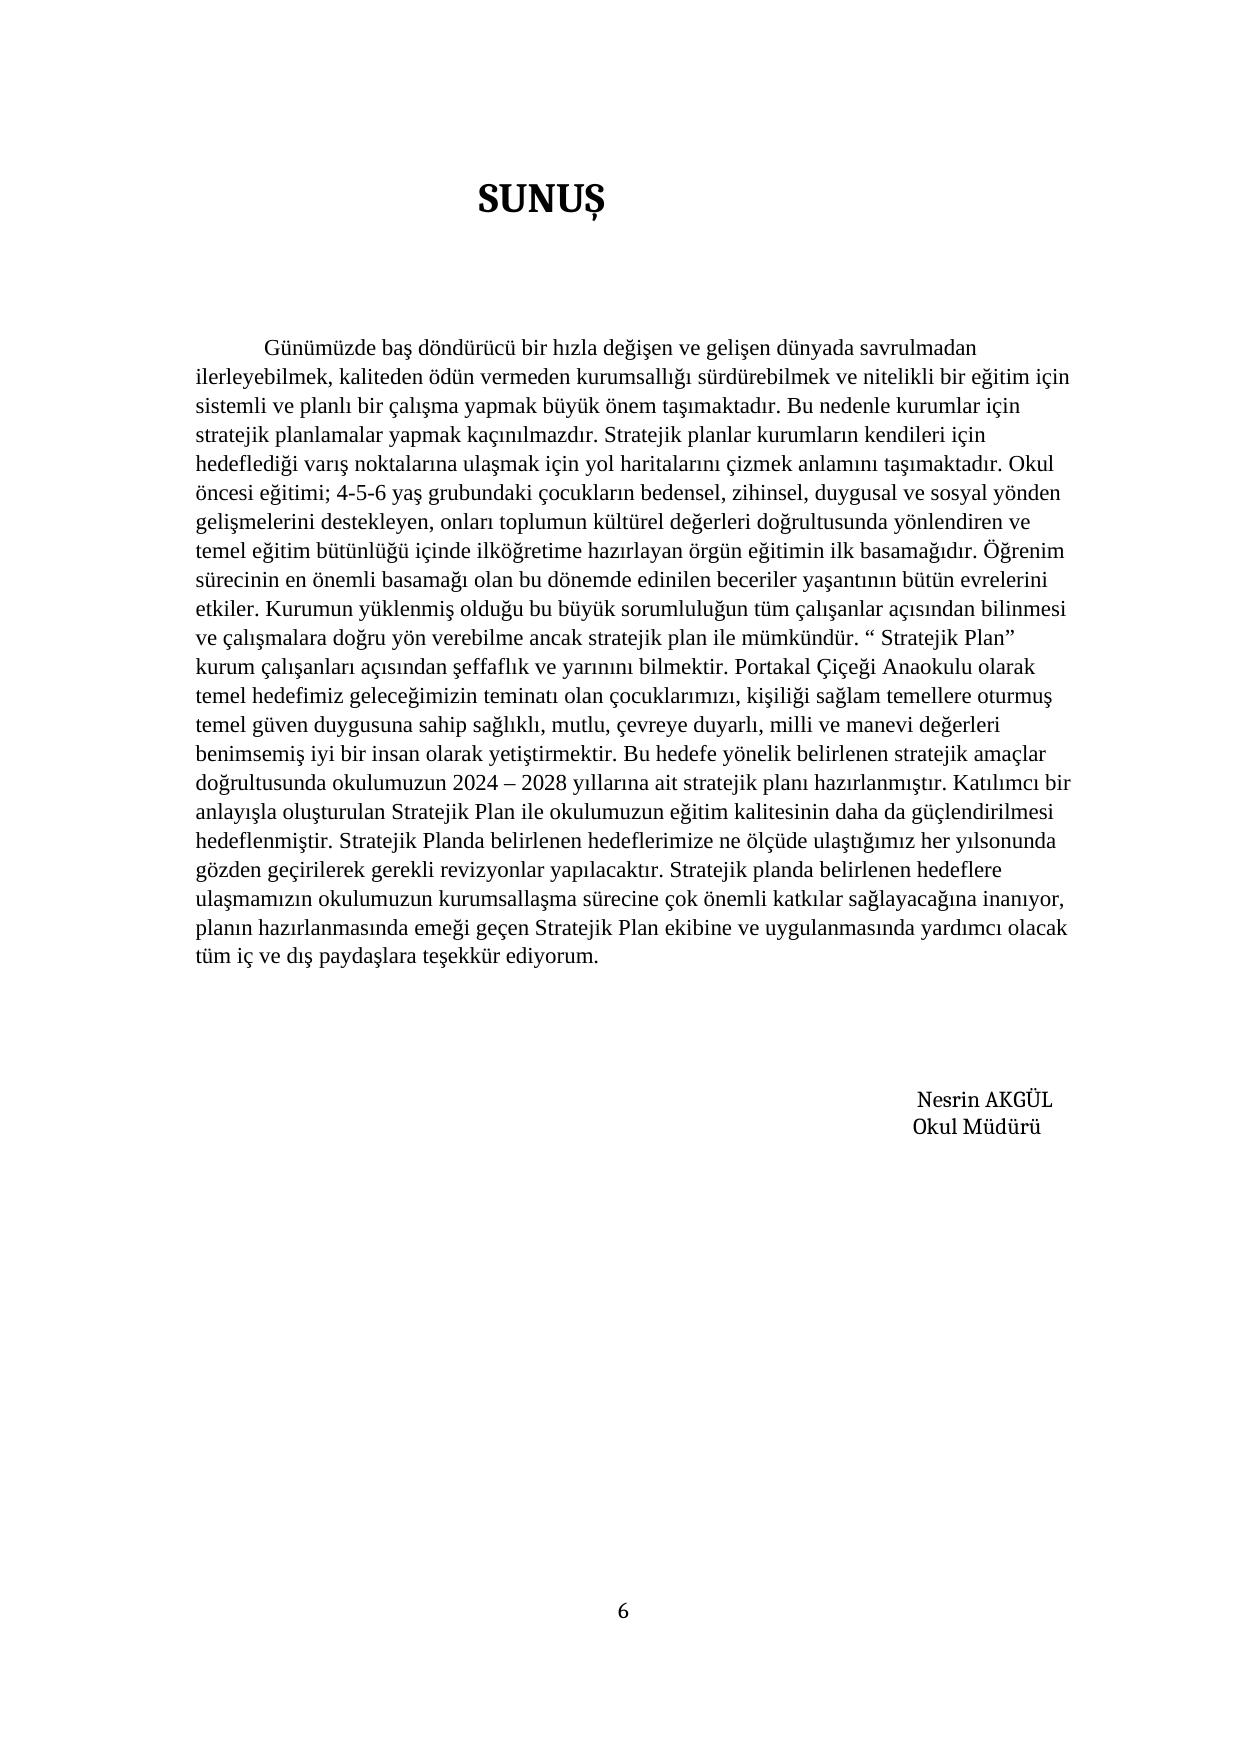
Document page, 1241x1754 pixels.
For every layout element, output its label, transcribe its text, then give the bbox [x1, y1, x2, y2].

text Nesrin AKGÜL [48, 1087, 1198, 1114]
text Okul Müdürü [48, 1114, 1198, 1140]
subtitle SUNUŞ [48, 175, 901, 223]
text Günümüzde baş döndürücü bir hızla değişen ve gelişen dünyada savrulmadan ilerleyebilmek, kaliteden ödün vermeden kurumsallığı sürdürebilmek ve nitelikli bir eğitim için sistemli ve planlı bir çalışma yapmak büyük önem taşımaktadır. Bu nedenle kurumlar için stratejik planlamalar yapmak kaçınılmazdır. Stratejik planlar kurumların kendileri için hedeflediği varış noktalarına ulaşmak için yol haritalarını çizmek anlamını taşımaktadır. Okul öncesi eğitimi; 4-5-6 yaş grubundaki çocukların bedensel, zihinsel, duygusal ve sosyal yönden gelişmelerini destekleyen, onları toplumun kültürel değerleri doğrultusunda yönlendiren ve temel eğitim bütünlüğü içinde ilköğretime hazırlayan örgün eğitimin ilk basamağıdır. Öğrenim sürecinin en önemli basamağı olan bu dönemde edinilen beceriler yaşantının bütün evrelerini etkiler. Kurumun yüklenmiş olduğu bu büyük sorumluluğun tüm çalışanlar açısından bilinmesi ve çalışmalara doğru yön verebilme ancak stratejik plan ile mümkündür. “ Stratejik Plan” kurum çalışanları açısından şeffaflık ve yarınını bilmektir. Portakal Çiçeği Anaokulu olarak temel hedefimiz geleceğimizin teminatı olan çocuklarımızı, kişiliği sağlam temellere oturmuş temel güven duygusuna sahip sağlıklı, mutlu, çevreye duyarlı, milli ve manevi değerleri benimsemiş iyi bir insan olarak yetiştirmektir. Bu hedefe yönelik belirlenen stratejik amaçlar doğrultusunda okulumuzun 2024 – 2028 yıllarına ait stratejik planı hazırlanmıştır. Katılımcı bir anlayışla oluşturulan Stratejik Plan ile okulumuzun eğitim kalitesinin daha da güçlendirilmesi hedeflenmiştir. Stratejik Planda belirlenen hedeflerimize ne ölçüde ulaştığımız her yılsonunda gözden geçirilerek gerekli revizyonlar yapılacaktır. Stratejik planda belirlenen hedeflere ulaşmamızın okulumuzun kurumsallaşma sürecine çok önemli katkılar sağlayacağına inanıyor, planın hazırlanmasında emeği geçen Stratejik Plan ekibine ve uygulanmasında yardımcı olacak tüm iç ve dış paydaşlara teşekkür ediyorum. [195, 334, 1080, 969]
